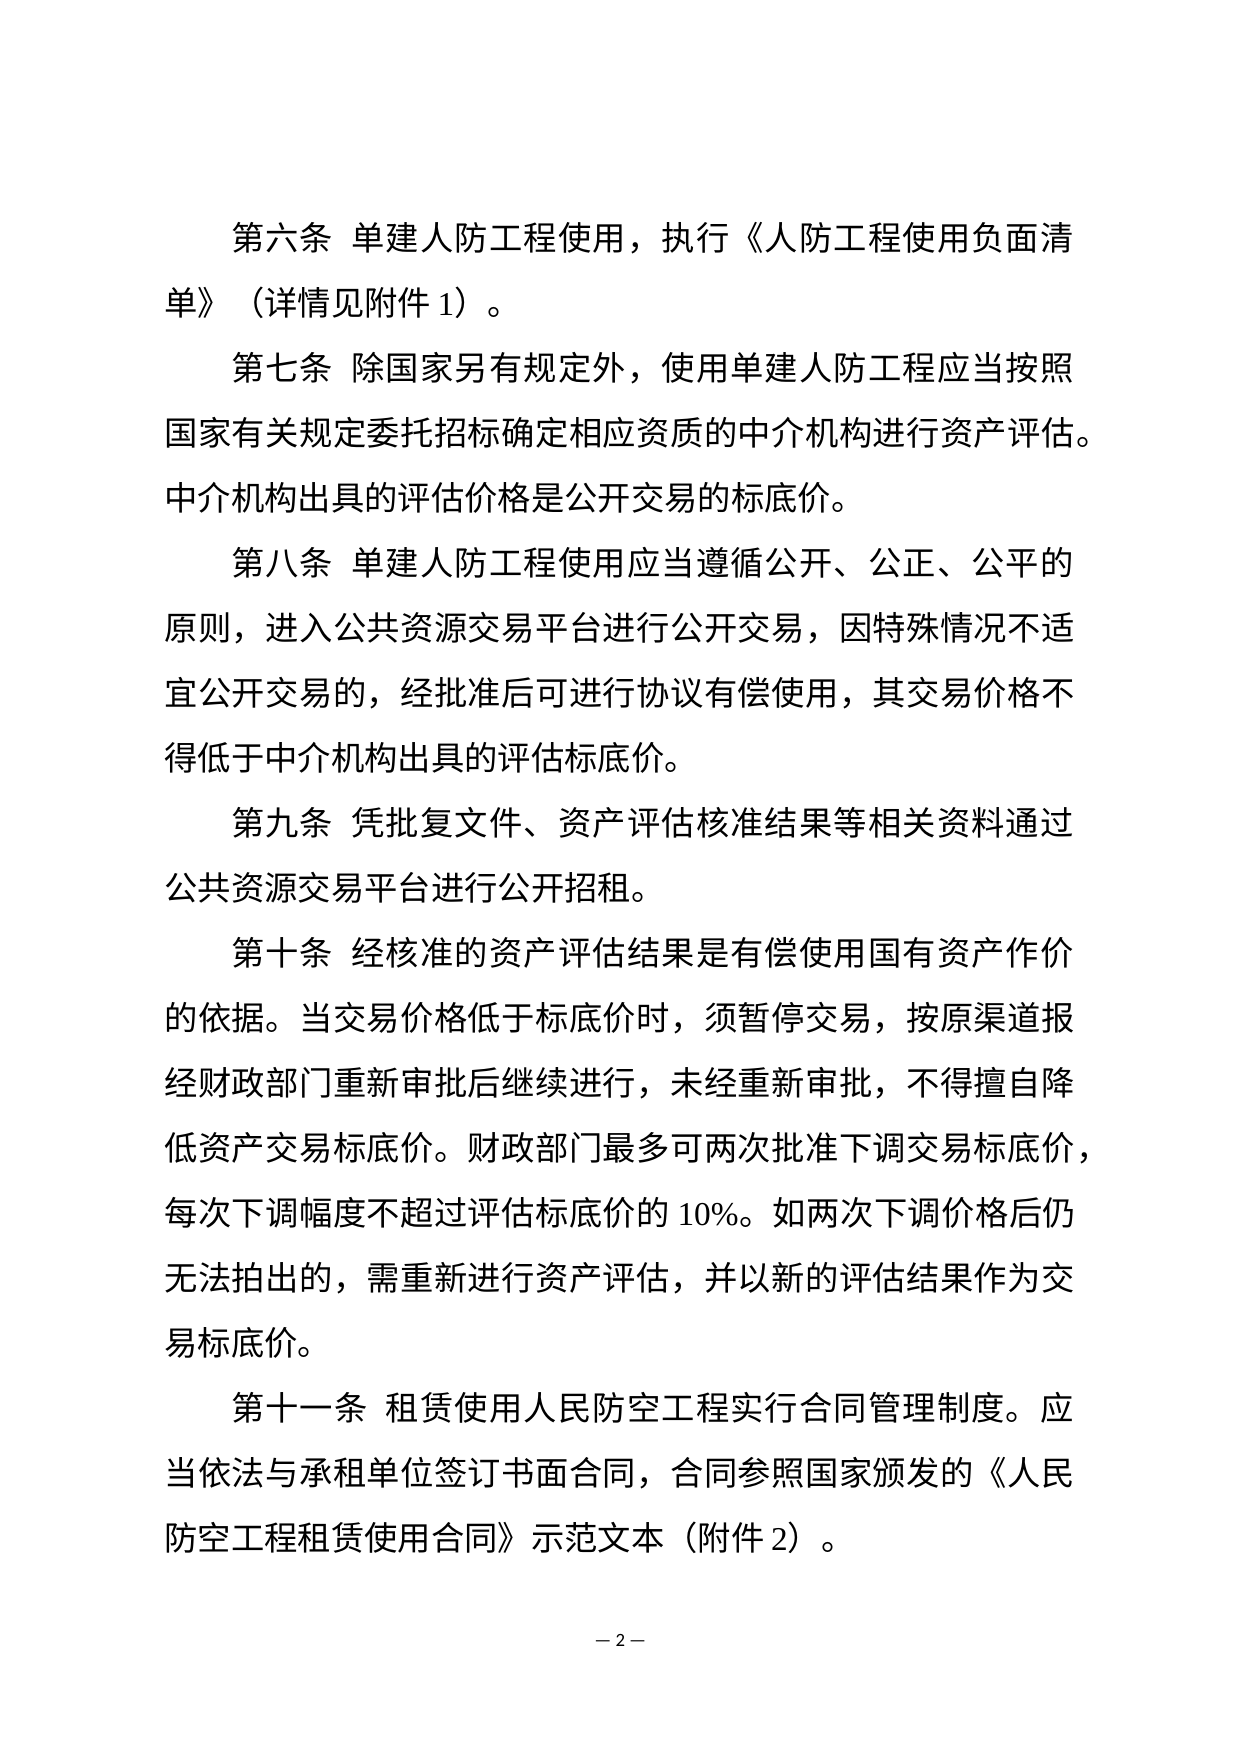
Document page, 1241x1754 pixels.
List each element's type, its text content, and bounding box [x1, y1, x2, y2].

text 第七条 除国家另有规定外，使用单建人防工程应当按照国家有关规定委托招标确定相应资质的中介机构进行资产评估。中介机构出具的评估价格是公开交易的标底价。 [164, 333, 1076, 528]
text 第九条 凭批复文件、资产评估核准结果等相关资料通过公共资源交易平台进行公开招租。 [164, 788, 1076, 918]
text 第六条 单建人防工程使用，执行《人防工程使用负面清单》（详情见附件1）。 [164, 203, 1076, 333]
text 第八条 单建人防工程使用应当遵循公开、公正、公平的原则，进入公共资源交易平台进行公开交易，因特殊情况不适宜公开交易的，经批准后可进行协议有偿使用，其交易价格不得低于中介机构出具的评估标底价。 [164, 528, 1076, 788]
text 第十条 经核准的资产评估结果是有偿使用国有资产作价的依据。当交易价格低于标底价时，须暂停交易，按原渠道报经财政部门重新审批后继续进行，未经重新审批，不得擅自降低资产交易标底价。财政部门最多可两次批准下调交易标底价，每次下调幅度不超过评估标底价的10%。如两次下调价格后仍无法拍出的，需重新进行资产评估，并以新的评估结果作为交易标底价。 [164, 918, 1076, 1373]
text 第十一条 租赁使用人民防空工程实行合同管理制度。应当依法与承租单位签订书面合同，合同参照国家颁发的《人民防空工程租赁使用合同》示范文本（附件2）。 [164, 1373, 1076, 1568]
